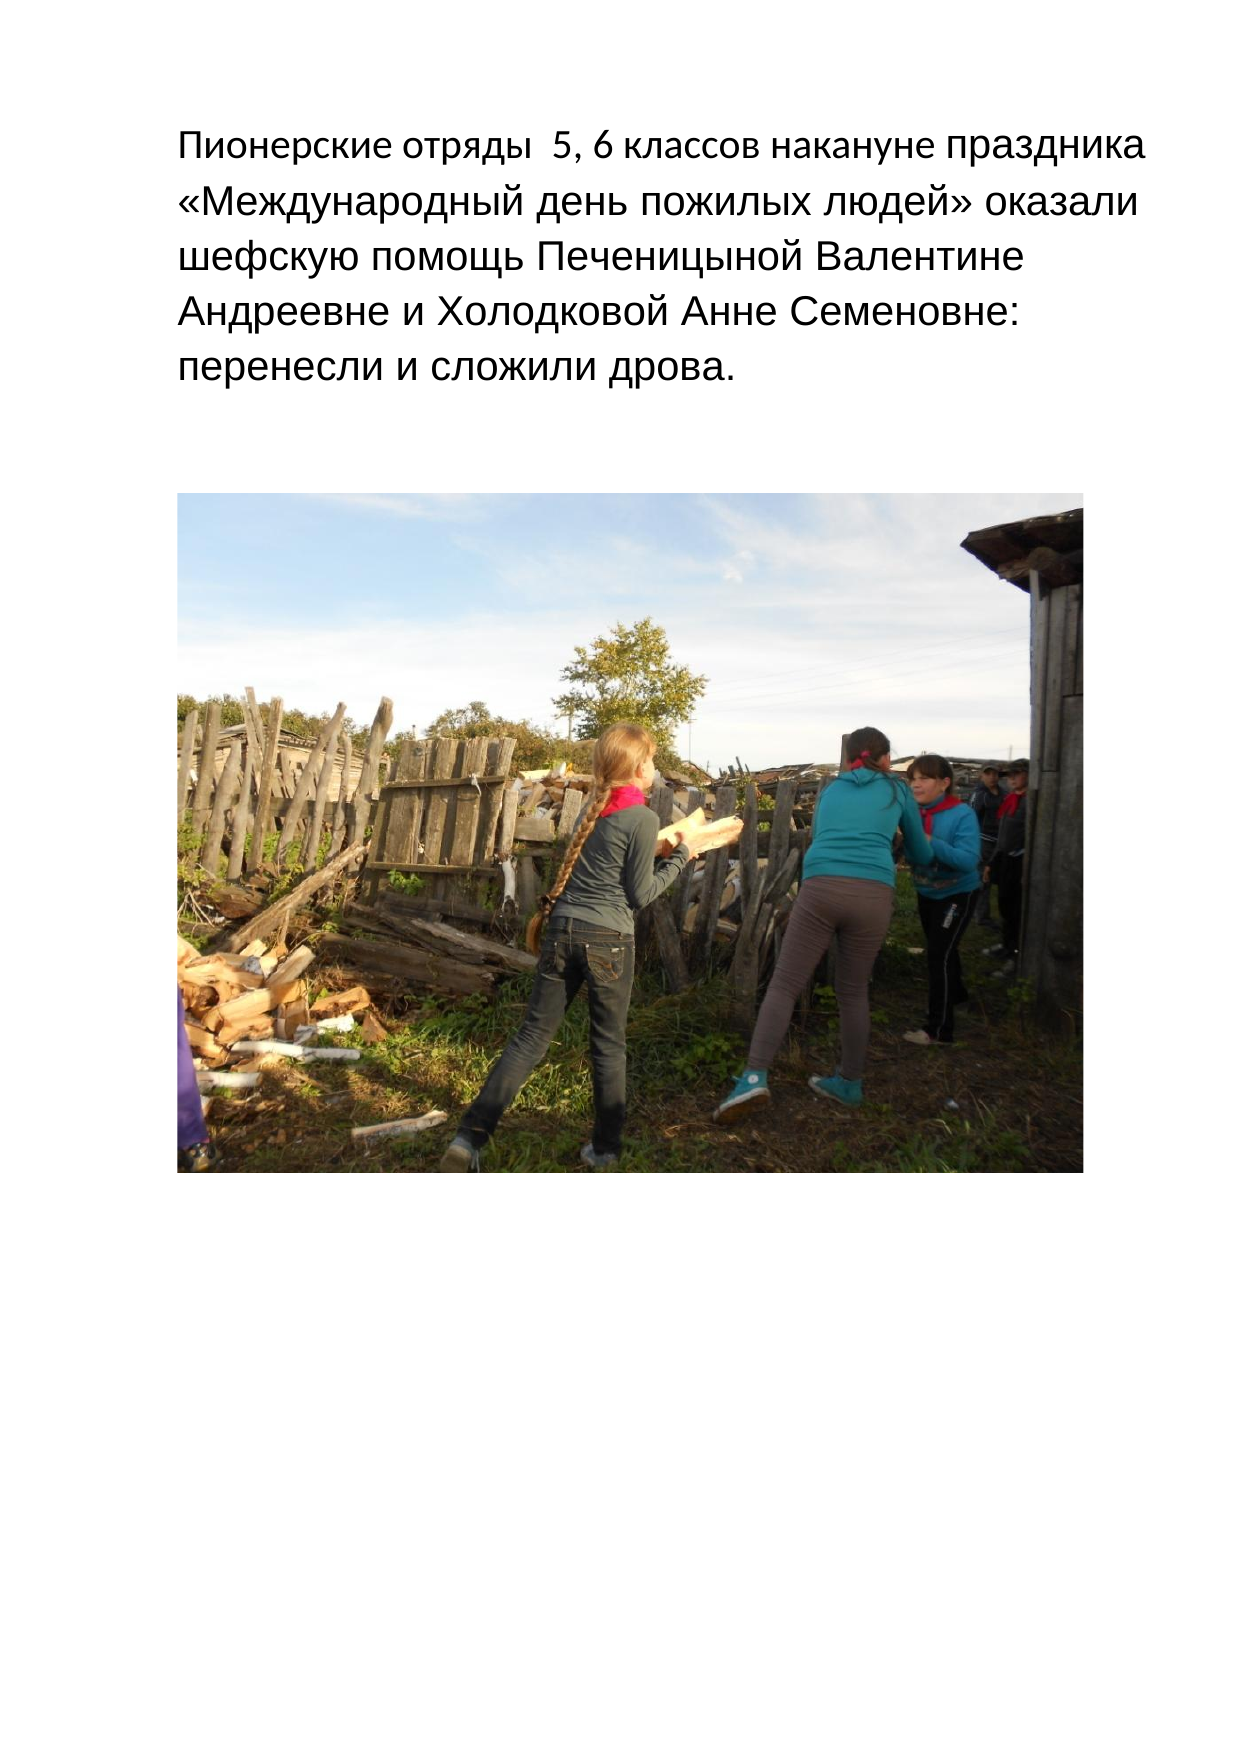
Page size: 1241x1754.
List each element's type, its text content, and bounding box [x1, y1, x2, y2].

picture [177, 493, 1084, 1173]
text Пионерские отряды 5, 6 классов накануне праздника «Международный день пожилых людей» оказали шефскую помощь Печеницыной Валентине Андреевне и Холодковой Анне Семеновне: перенесли и сложили дрова. [177, 118, 1152, 389]
